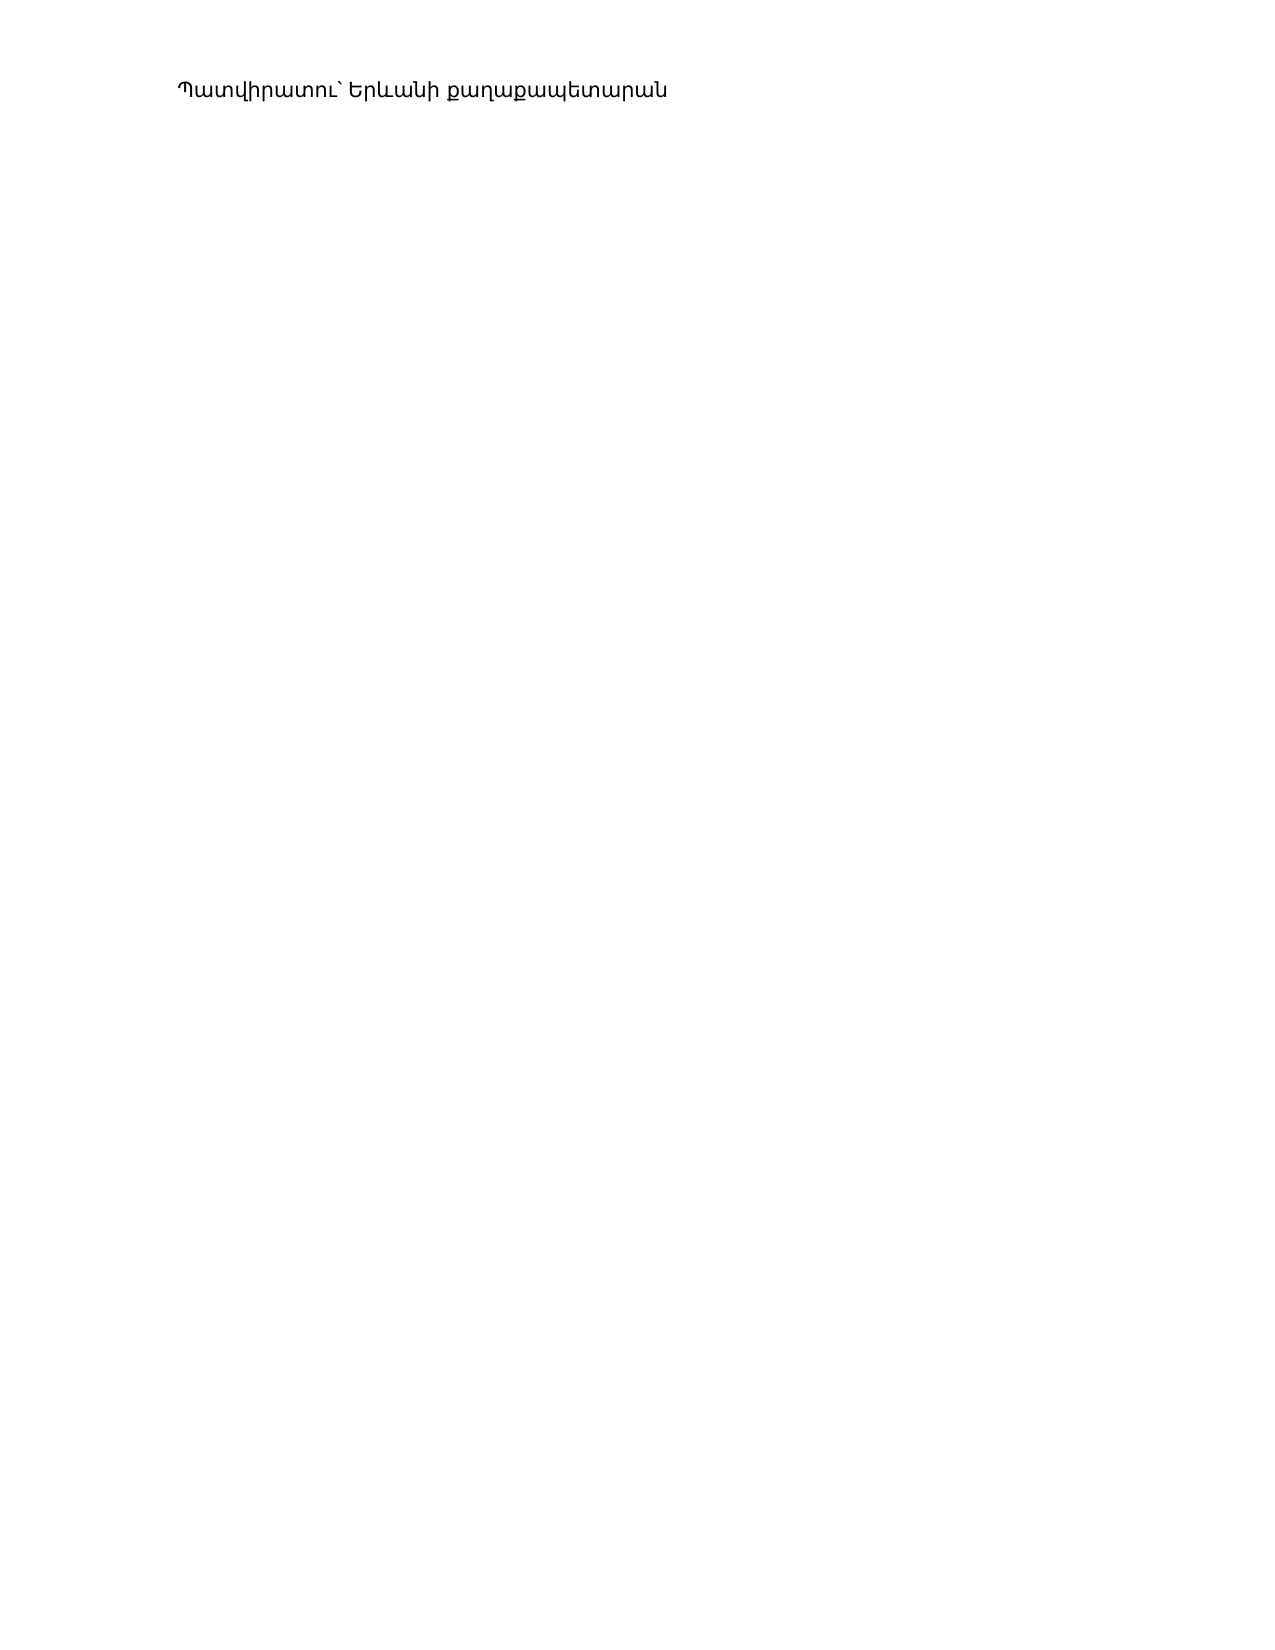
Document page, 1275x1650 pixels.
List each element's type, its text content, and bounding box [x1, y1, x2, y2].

text Պատվիրատու` Երևանի քաղաքապետարան [103, 75, 1191, 103]
